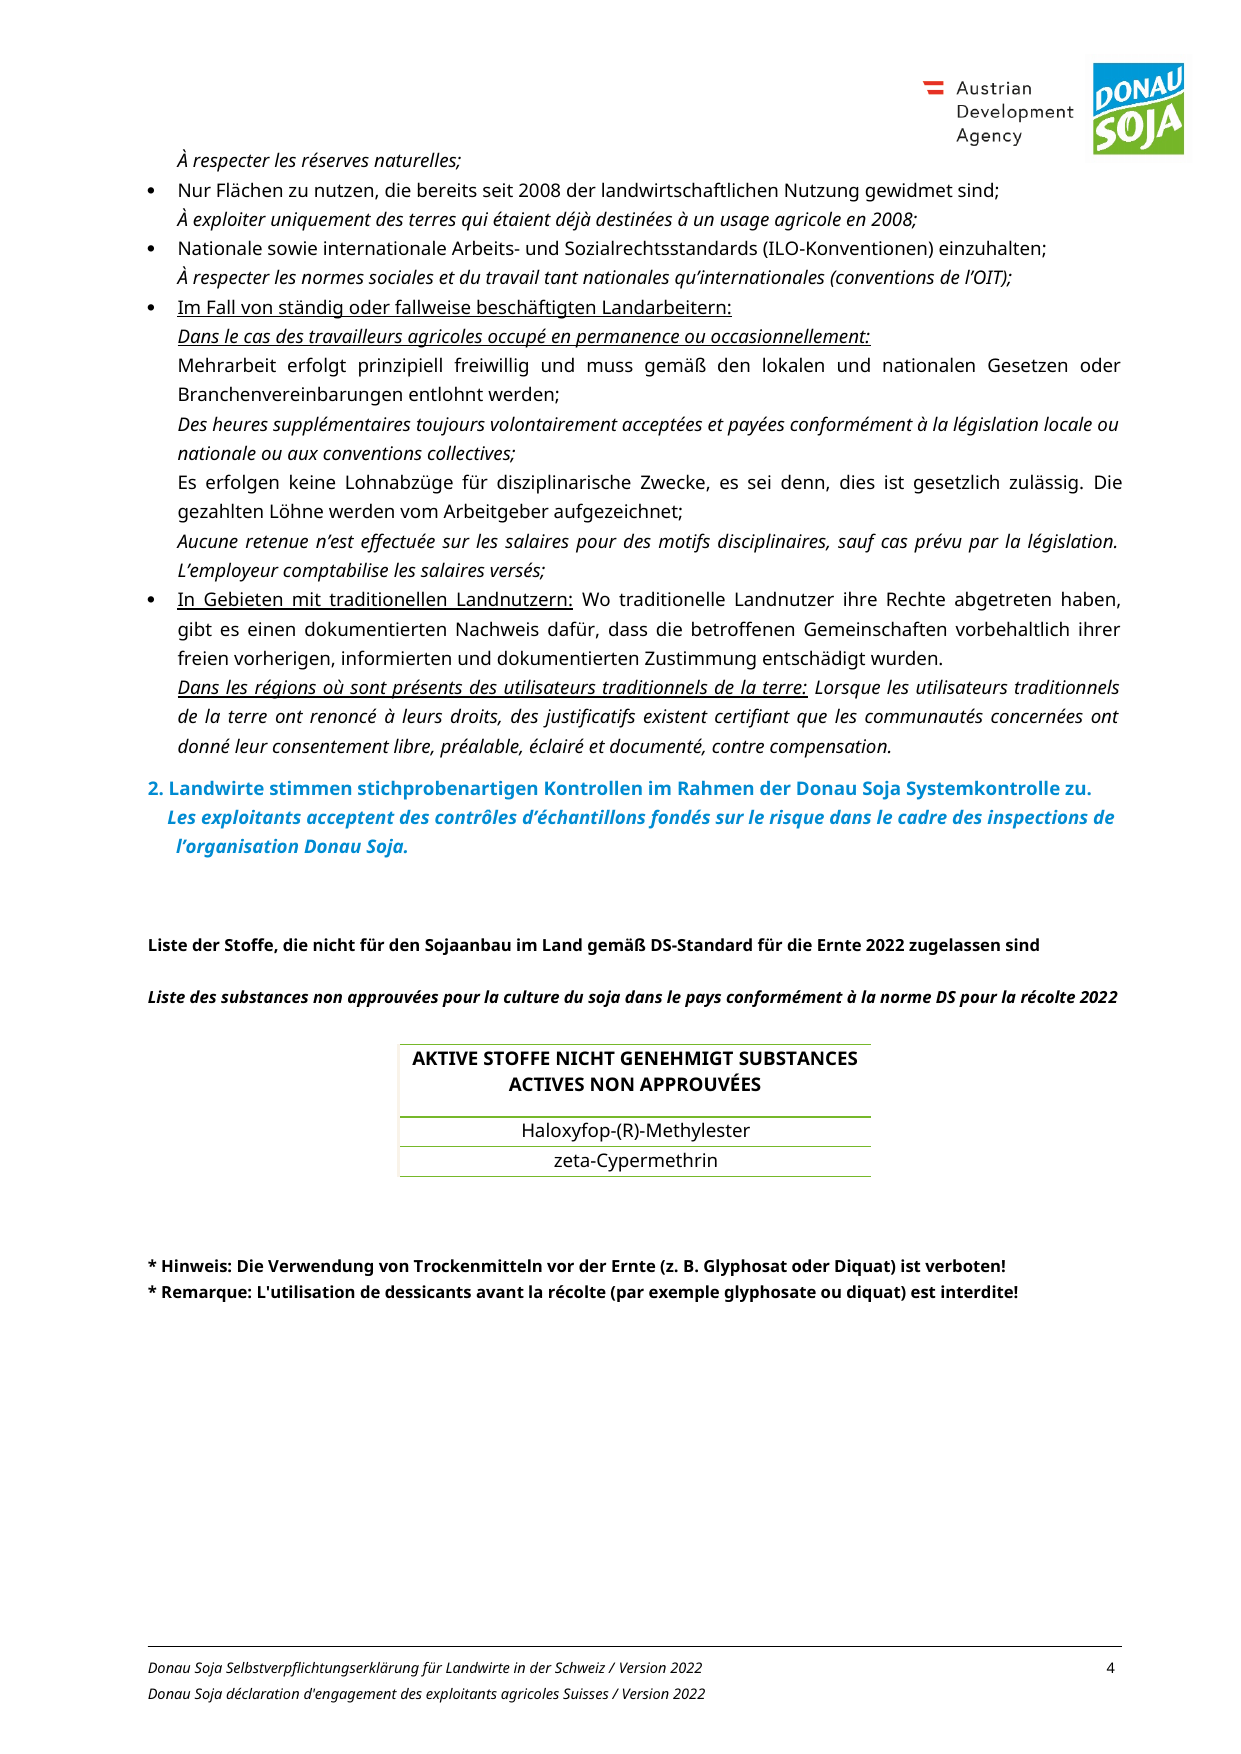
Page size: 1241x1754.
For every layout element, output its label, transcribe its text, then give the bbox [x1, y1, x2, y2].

text À exploiter uniquement des terres qui étaient déjà destinées à un usage agricole en 2008; [177, 206, 1122, 232]
text Dans les régions où sont présents des utilisateurs traditionnels de la terre: Lorsque les utilisateurs traditionnels de la terre ont renoncé à leurs droits, des justificatifs existent certifiant que les communautés concernées ont donné leur consentement libre, préalable, éclairé et documenté, contre compensation. [177, 674, 1122, 758]
text * Remarque: L'utilisation de dessicants avant la récolte (par exemple glyphosate ou diquat) est interdite! [148, 1281, 1122, 1303]
text Mehrarbeit erfolgt prinzipiell freiwillig und muss gemäß den lokalen und nationalen Gesetzen oder Branchenvereinbarungen entlohnt werden; [177, 352, 1122, 407]
text Dans le cas des travailleurs agricoles occupé en permanence ou occasionnellement: [177, 323, 1122, 349]
text * Hinweis: Die Verwendung von Trockenmitteln vor der Ernte (z. B. Glyphosat oder Diquat) ist verboten! [148, 1255, 1122, 1277]
text Aucune retenue n’est effectuée sur les salaires pour des motifs disciplinaires, sauf cas prévu par la législation. L’employeur comptabilise les salaires versés; [177, 528, 1122, 583]
list In Gebieten mit traditionellen Landnutzern: Wo traditionelle Landnutzer ihre Rechte abgetreten haben, gibt es einen dokumentierten Nachweis dafür, dass die betroffenen Gemeinschaften vorbehaltlich ihrer freien vorherigen, informierten und dokumentierten Zustimmung entschädigt wurden. [148, 587, 1122, 671]
table_cell Haloxyfop-(R)-Methylester [400, 1118, 871, 1146]
text 2. Landwirte stimmen stichprobenartigen Kontrollen im Rahmen der Donau Soja Systemkontrolle zu. [148, 775, 1122, 800]
text Les exploitants acceptent des contrôles d’échantillons fondés sur le risque dans le cadre des inspections de l’organisation Donau Soja. [148, 804, 1122, 859]
picture [1084, 54, 1193, 163]
picture [921, 74, 1077, 148]
list Im Fall von ständig oder fallweise beschäftigten Landarbeitern: [148, 294, 1122, 319]
text Liste der Stoffe, die nicht für den Sojaanbau im Land gemäß DS-Standard für die Ernte 2022 zugelassen sind [148, 934, 1122, 956]
text À respecter les normes sociales et du travail tant nationales qu’internationales (conventions de l’OIT); [177, 265, 1122, 290]
table_header AKTIVE STOFFE NICHT GENEHMIGT SUBSTANCES ACTIVES NON APPROUVÉES [400, 1045, 871, 1116]
text Liste des substances non approuvées pour la culture du soja dans le pays conformément à la norme DS pour la récolte 2022 [148, 986, 1122, 1008]
table_cell zeta-Cypermethrin [400, 1147, 871, 1176]
text À respecter les réserves naturelles; [177, 148, 1122, 173]
list Nur Flächen zu nutzen, die bereits seit 2008 der landwirtschaftlichen Nutzung gewidmet sind; [148, 177, 1122, 202]
list Nationale sowie internationale Arbeits- und Sozialrechtsstandards (ILO-Konventionen) einzuhalten; [148, 235, 1122, 261]
text Es erfolgen keine Lohnabzüge für disziplinarische Zwecke, es sei denn, dies ist gesetzlich zulässig. Die gezahlten Löhne werden vom Arbeitgeber aufgezeichnet; [177, 469, 1122, 524]
text Des heures supplémentaires toujours volontairement acceptées et payées conformément à la législation locale ou nationale ou aux conventions collectives; [177, 411, 1122, 466]
